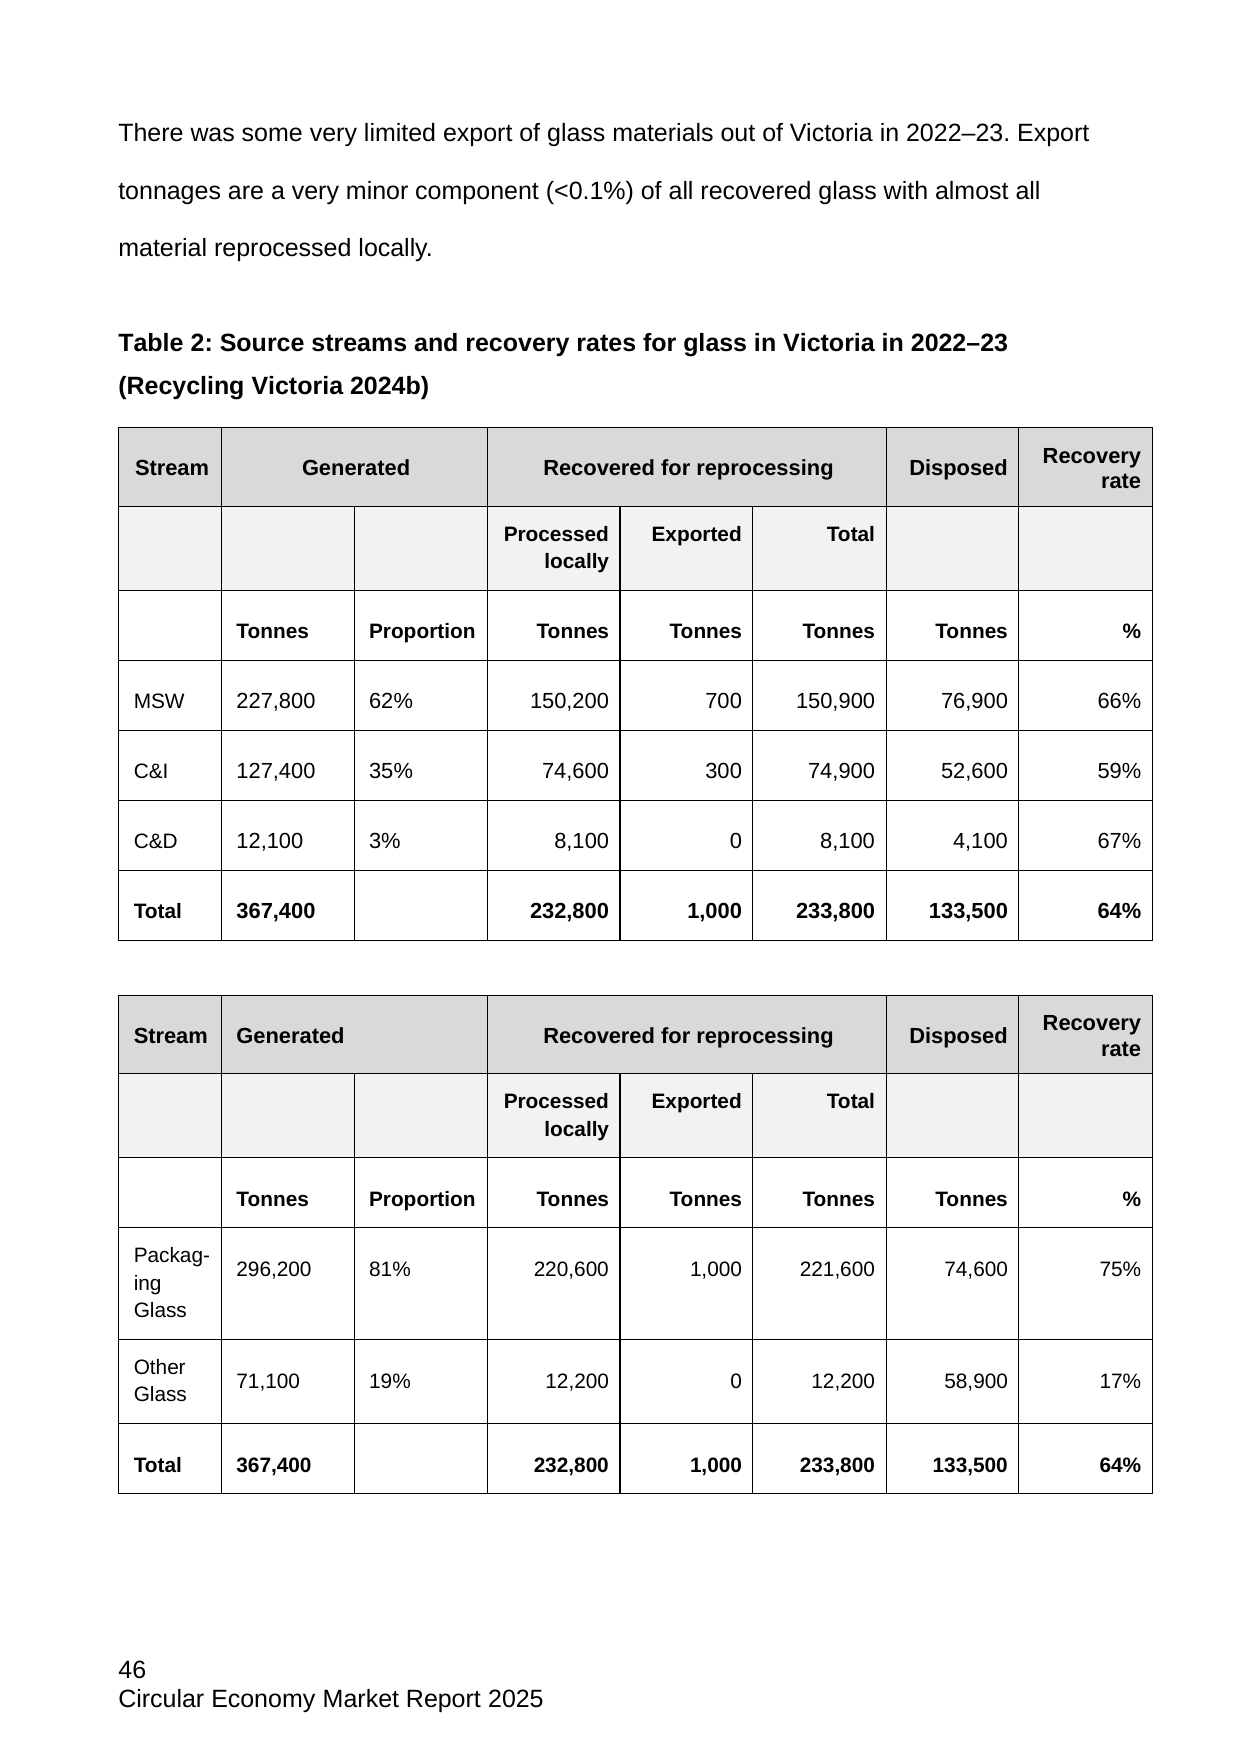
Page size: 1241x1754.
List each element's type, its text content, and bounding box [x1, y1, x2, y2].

table_cell Tonnes [753, 591, 886, 660]
table_cell Total [119, 1424, 221, 1493]
table_cell 150,900 [753, 661, 886, 730]
table_cell 75% [1019, 1228, 1152, 1339]
table_header Recovered for reprocessing [488, 996, 886, 1073]
table_cell Tonnes [887, 1158, 1018, 1227]
table_cell Packag-ing Glass [119, 1228, 221, 1339]
table_header Recovered for reprocessing [488, 428, 886, 506]
table_cell Other Glass [119, 1340, 221, 1423]
table_cell 81% [355, 1228, 487, 1339]
table_cell 66% [1019, 661, 1152, 730]
table_cell 133,500 [887, 1424, 1018, 1493]
table_cell [119, 1074, 221, 1157]
table_cell [119, 1158, 221, 1227]
table_header Generated [222, 428, 487, 506]
table_cell 133,500 [887, 871, 1018, 940]
table_cell C&D [119, 801, 221, 870]
table_cell 74,600 [488, 731, 619, 800]
table_cell 300 [621, 731, 752, 800]
table_cell % [1019, 591, 1152, 660]
table_cell 1,000 [621, 871, 752, 940]
table_cell 232,800 [488, 871, 619, 940]
table_cell Tonnes [621, 591, 752, 660]
table_cell 1,000 [621, 1424, 752, 1493]
table_cell Total [753, 507, 886, 590]
table_cell Tonnes [488, 1158, 619, 1227]
table_cell 59% [1019, 731, 1152, 800]
table_cell Total [119, 871, 221, 940]
table_cell Proportion [355, 1158, 487, 1227]
table_cell 296,200 [222, 1228, 354, 1339]
table_cell 127,400 [222, 731, 354, 800]
table_cell 233,800 [753, 871, 886, 940]
table_header Recovery rate [1019, 428, 1152, 506]
table_cell Tonnes [488, 591, 619, 660]
text There was some very limited export of glass materials out of Victoria in 2022–23. Export tonnages are a very minor component (<0.1%) of all recovered glass with almost all material reprocessed locally. [118, 118, 1122, 262]
table_cell 367,400 [222, 871, 354, 940]
table_cell 62% [355, 661, 487, 730]
table_cell 0 [621, 1340, 752, 1423]
table_cell 12,200 [753, 1340, 886, 1423]
table_header Disposed [887, 996, 1018, 1073]
table_cell 74,600 [887, 1228, 1018, 1339]
table_cell Tonnes [753, 1158, 886, 1227]
table_cell [887, 507, 1018, 590]
table_cell 76,900 [887, 661, 1018, 730]
table_cell 220,600 [488, 1228, 619, 1339]
table_cell 12,100 [222, 801, 354, 870]
table_header Stream [119, 996, 221, 1073]
table_cell 64% [1019, 871, 1152, 940]
table_cell [119, 591, 221, 660]
table_cell Processed locally [488, 507, 619, 590]
table_cell Total [753, 1074, 886, 1157]
table_cell 19% [355, 1340, 487, 1423]
table_cell [1019, 507, 1152, 590]
table_cell Tonnes [222, 591, 354, 660]
table_cell 58,900 [887, 1340, 1018, 1423]
table_cell [222, 1074, 354, 1157]
table_cell Processed locally [488, 1074, 619, 1157]
table_cell 8,100 [753, 801, 886, 870]
table_header Stream [119, 428, 221, 506]
table_cell 700 [621, 661, 752, 730]
table_cell 17% [1019, 1340, 1152, 1423]
table_cell Tonnes [222, 1158, 354, 1227]
table_cell C&I [119, 731, 221, 800]
table_cell [222, 507, 354, 590]
table_cell 52,600 [887, 731, 1018, 800]
table_cell [887, 1074, 1018, 1157]
table_cell 232,800 [488, 1424, 619, 1493]
table_cell 67% [1019, 801, 1152, 870]
table_cell 74,900 [753, 731, 886, 800]
table_cell [355, 1074, 487, 1157]
table_cell % [1019, 1158, 1152, 1227]
table_cell 35% [355, 731, 487, 800]
table_cell 227,800 [222, 661, 354, 730]
table_header Recovery rate [1019, 996, 1152, 1073]
table_cell MSW [119, 661, 221, 730]
table_cell 4,100 [887, 801, 1018, 870]
table_cell 1,000 [621, 1228, 752, 1339]
table_header Disposed [887, 428, 1018, 506]
table_cell Proportion [355, 591, 487, 660]
table_cell [119, 507, 221, 590]
table_cell 367,400 [222, 1424, 354, 1493]
table_cell Exported [621, 507, 752, 590]
table_cell 8,100 [488, 801, 619, 870]
table_cell 0 [621, 801, 752, 870]
table_cell 64% [1019, 1424, 1152, 1493]
table_cell 71,100 [222, 1340, 354, 1423]
table_cell 233,800 [753, 1424, 886, 1493]
table_cell Tonnes [621, 1158, 752, 1227]
table_cell 221,600 [753, 1228, 886, 1339]
table_cell 12,200 [488, 1340, 619, 1423]
table_cell [355, 507, 487, 590]
table_cell Tonnes [887, 591, 1018, 660]
table_cell Exported [621, 1074, 752, 1157]
table_cell 150,200 [488, 661, 619, 730]
table_cell [355, 1424, 487, 1493]
table_cell 3% [355, 801, 487, 870]
table_header Generated [222, 996, 487, 1073]
table_cell [1019, 1074, 1152, 1157]
table_cell [355, 871, 487, 940]
